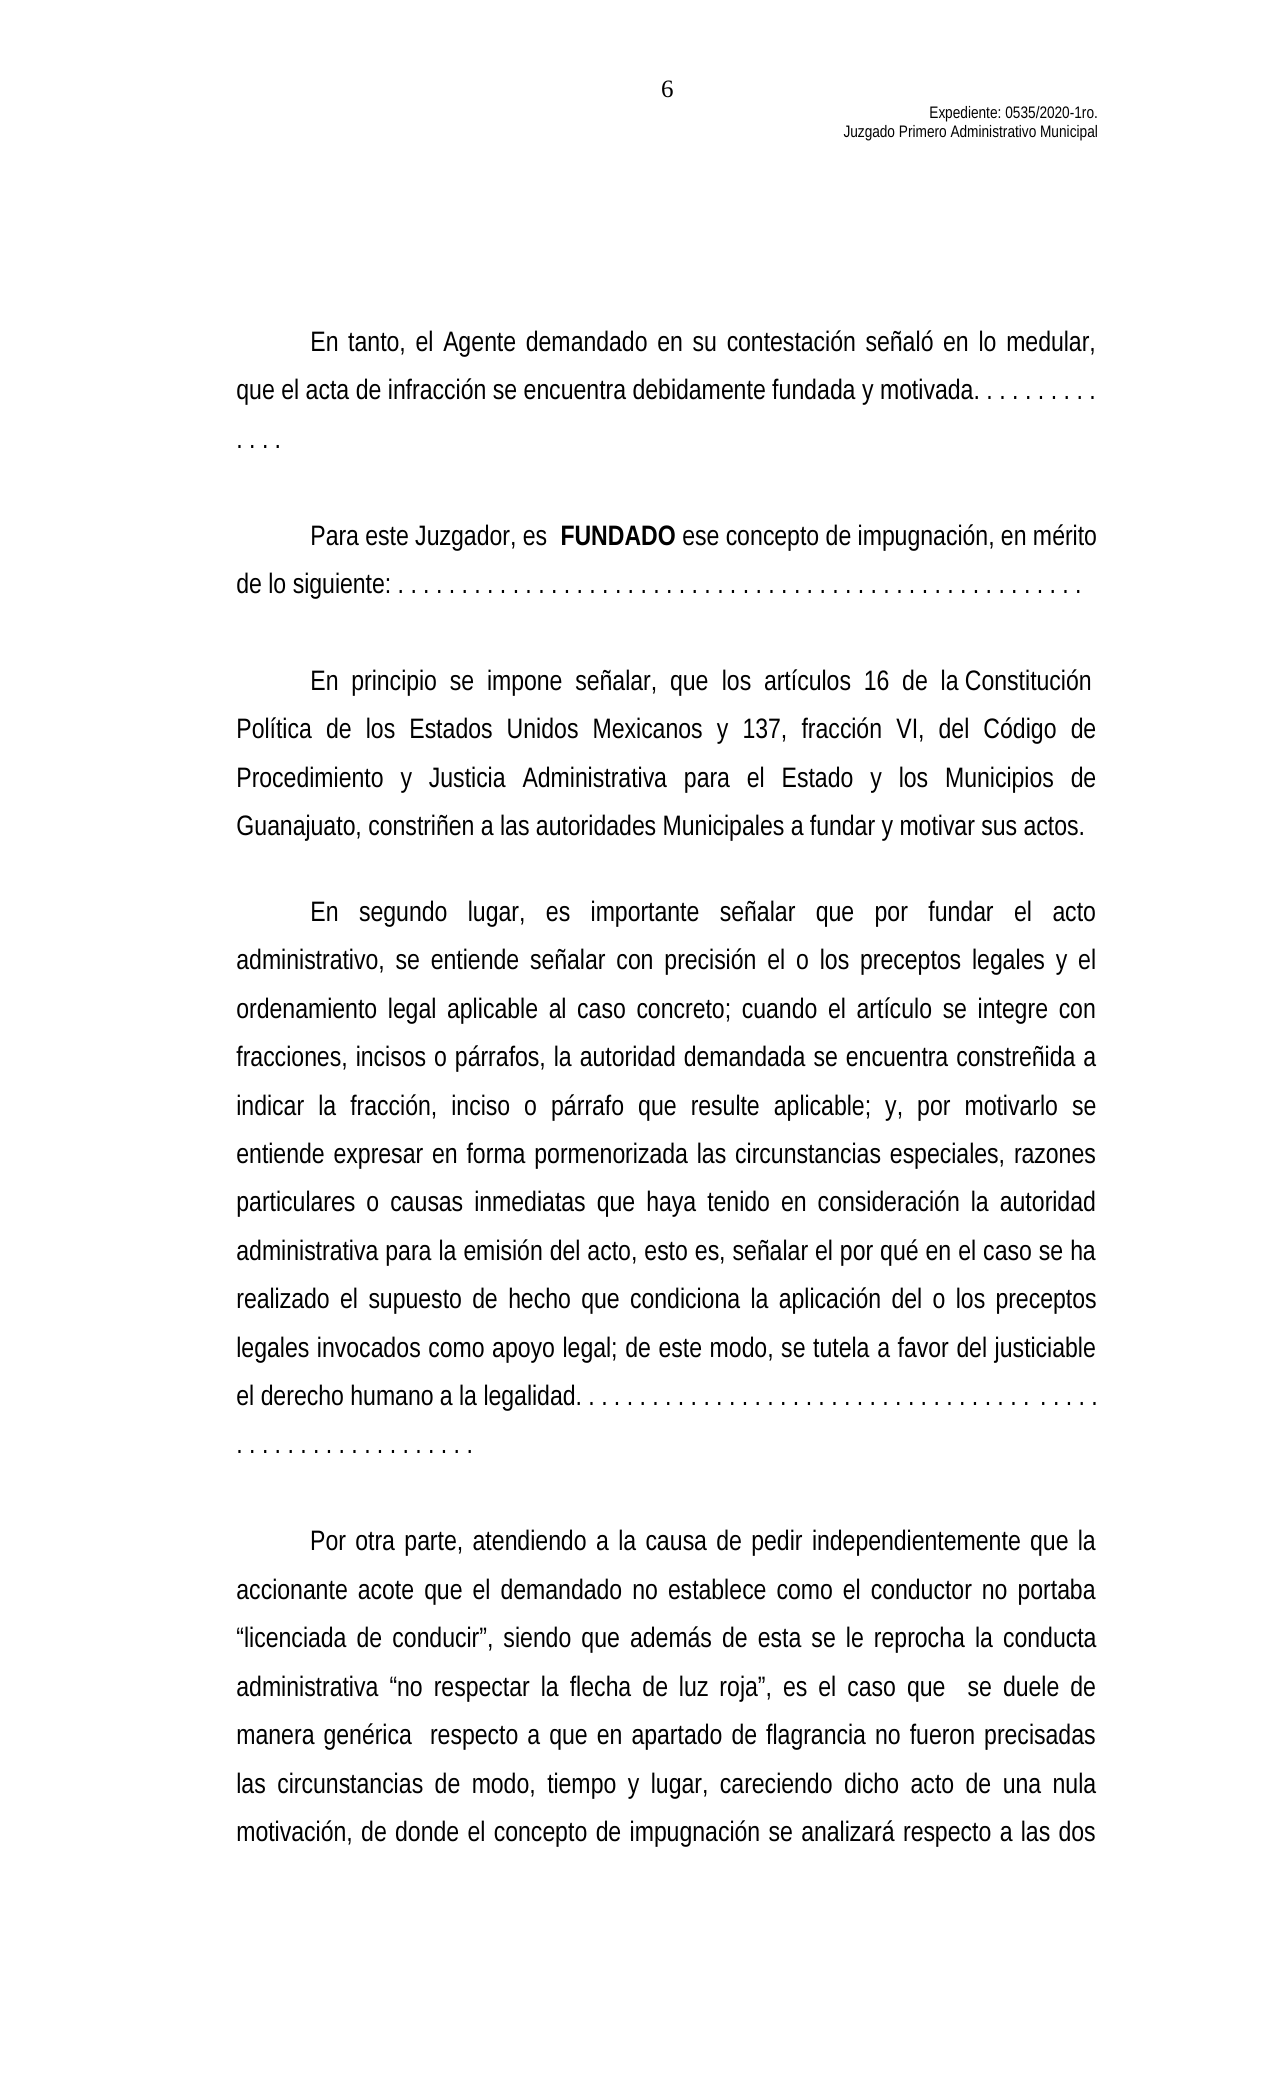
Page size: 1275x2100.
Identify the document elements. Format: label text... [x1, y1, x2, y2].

text En segundo lugar, es importante señalar que por fundar el acto administrativo, se entiende señalar con precisión el o los preceptos legales y el ordenamiento legal aplicable al caso concreto; cuando el artículo se integre con fracciones, incisos o párrafos, la autoridad demandada se encuentra constreñida a indicar la fracción, inciso o párrafo que resulte aplicable; y, por motivarlo se entiende expresar en forma pormenorizada las circunstancias especiales, razones particulares o causas inmediatas que haya tenido en consideración la autoridad administrativa para la emisión del acto, esto es, señalar el por qué en el caso se ha realizado el supuesto de hecho que condiciona la aplicación del o los preceptos legales invocados como apoyo legal; de este modo, se tutela a favor del justiciable el derecho humano a la legalidad. . . . . . . . . . . . . . . . . . . . . . . . . . . . . . . . . . . . . . . . . . . . . . . . . . . . . . . . . . . . [236, 895, 1098, 1460]
text En principio se impone señalar, que los artículos 16 de la Constitución [236, 664, 1098, 696]
text En tanto, el Agente demandado en su contestación señaló en lo medular, que el acta de infracción se encuentra debidamente fundada y motivada. . . . . . . . . . . . . . [236, 325, 1098, 454]
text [236, 1524, 1098, 1847]
text Para este Juzgador, es FUNDADO ese concepto de impugnación, en mérito de lo siguiente: . . . . . . . . . . . . . . . . . . . . . . . . . . . . . . . . . . . . . . . . . . . . . . . . . . . . . . [236, 519, 1098, 599]
text Política de los Estados Unidos Mexicanos y 137, fracción VI, del Código de Procedimiento y Justicia Administrativa para el Estado y los Municipios de Guanajuato, constriñen a las autoridades Municipales a fundar y motivar sus actos. [236, 712, 1098, 842]
